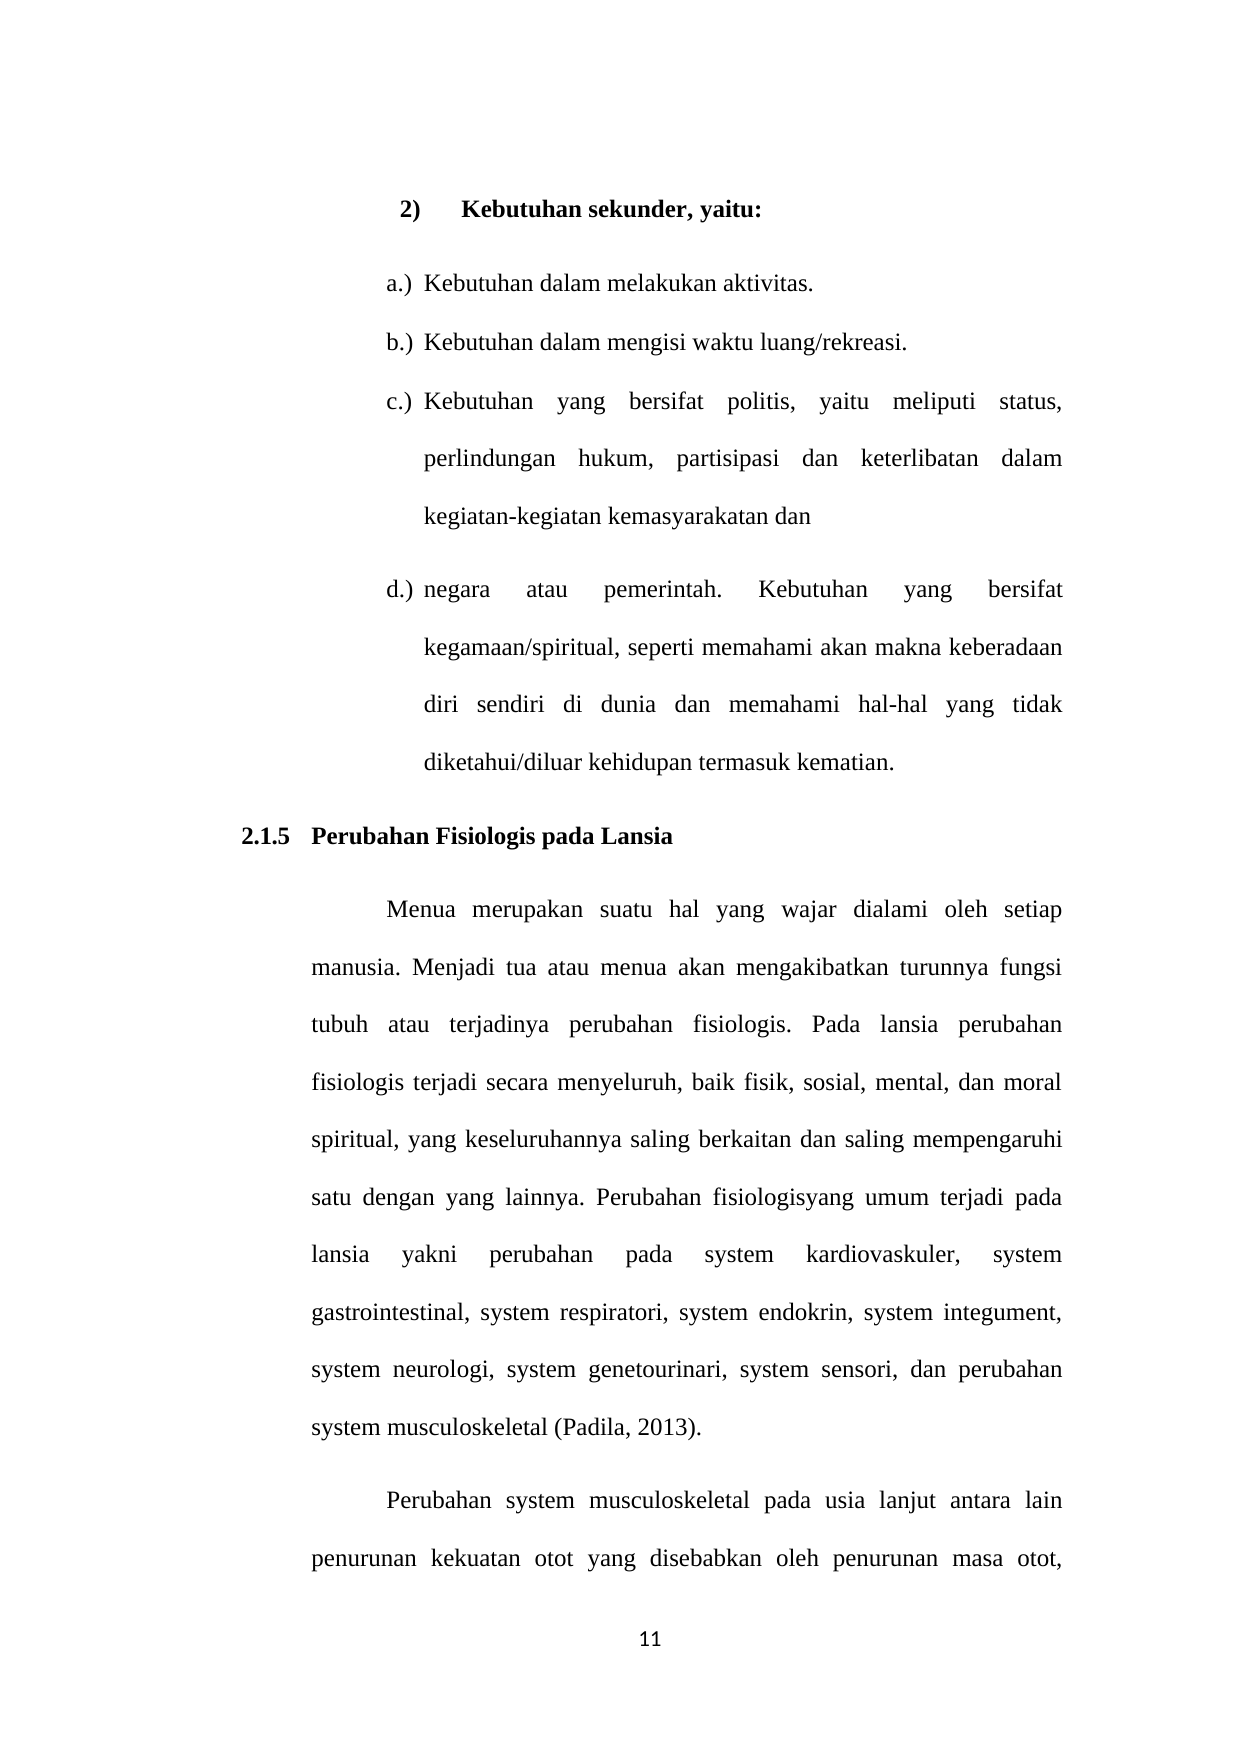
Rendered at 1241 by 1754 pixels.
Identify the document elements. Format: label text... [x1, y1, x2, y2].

subtitle Kebutuhan sekunder, yaitu: [381, 194, 1063, 223]
list Kebutuhan dalam melakukan aktivitas. [386, 268, 1063, 297]
list Kebutuhan yang bersifat politis, yaitu meliputi status, perlindungan hukum, partisipasi dan keterlibatan dalam kegiatan-kegiatan kemasyarakatan dan [386, 386, 1063, 530]
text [311, 1486, 1063, 1572]
text Menua merupakan suatu hal yang wajar dialami oleh setiap manusia. Menjadi tua atau menua akan mengakibatkan turunnya fungsi tubuh atau terjadinya perubahan fisiologis. Pada lansia perubahan fisiologis terjadi secara menyeluruh, baik fisik, sosial, mental, dan moral spiritual, yang keseluruhannya saling berkaitan dan saling mempengaruhi satu dengan yang lainnya. Perubahan fisiologisyang umum terjadi pada lansia yakni perubahan pada system kardiovaskuler, system gastrointestinal, system respiratori, system endokrin, system integument, system neurologi, system genetourinari, system sensori, dan perubahan system musculoskeletal (Padila, 2013). [311, 894, 1063, 1441]
subtitle Perubahan Fisiologis pada Lansia [241, 821, 1063, 850]
list Kebutuhan dalam mengisi waktu luang/rekreasi. [386, 327, 1063, 356]
list negara atau pemerintah. Kebutuhan yang bersifat kegamaan/spiritual, seperti memahami akan makna keberadaan diri sendiri di dunia dan memahami hal-hal yang tidak diketahui/diluar kehidupan termasuk kematian. [386, 574, 1063, 776]
